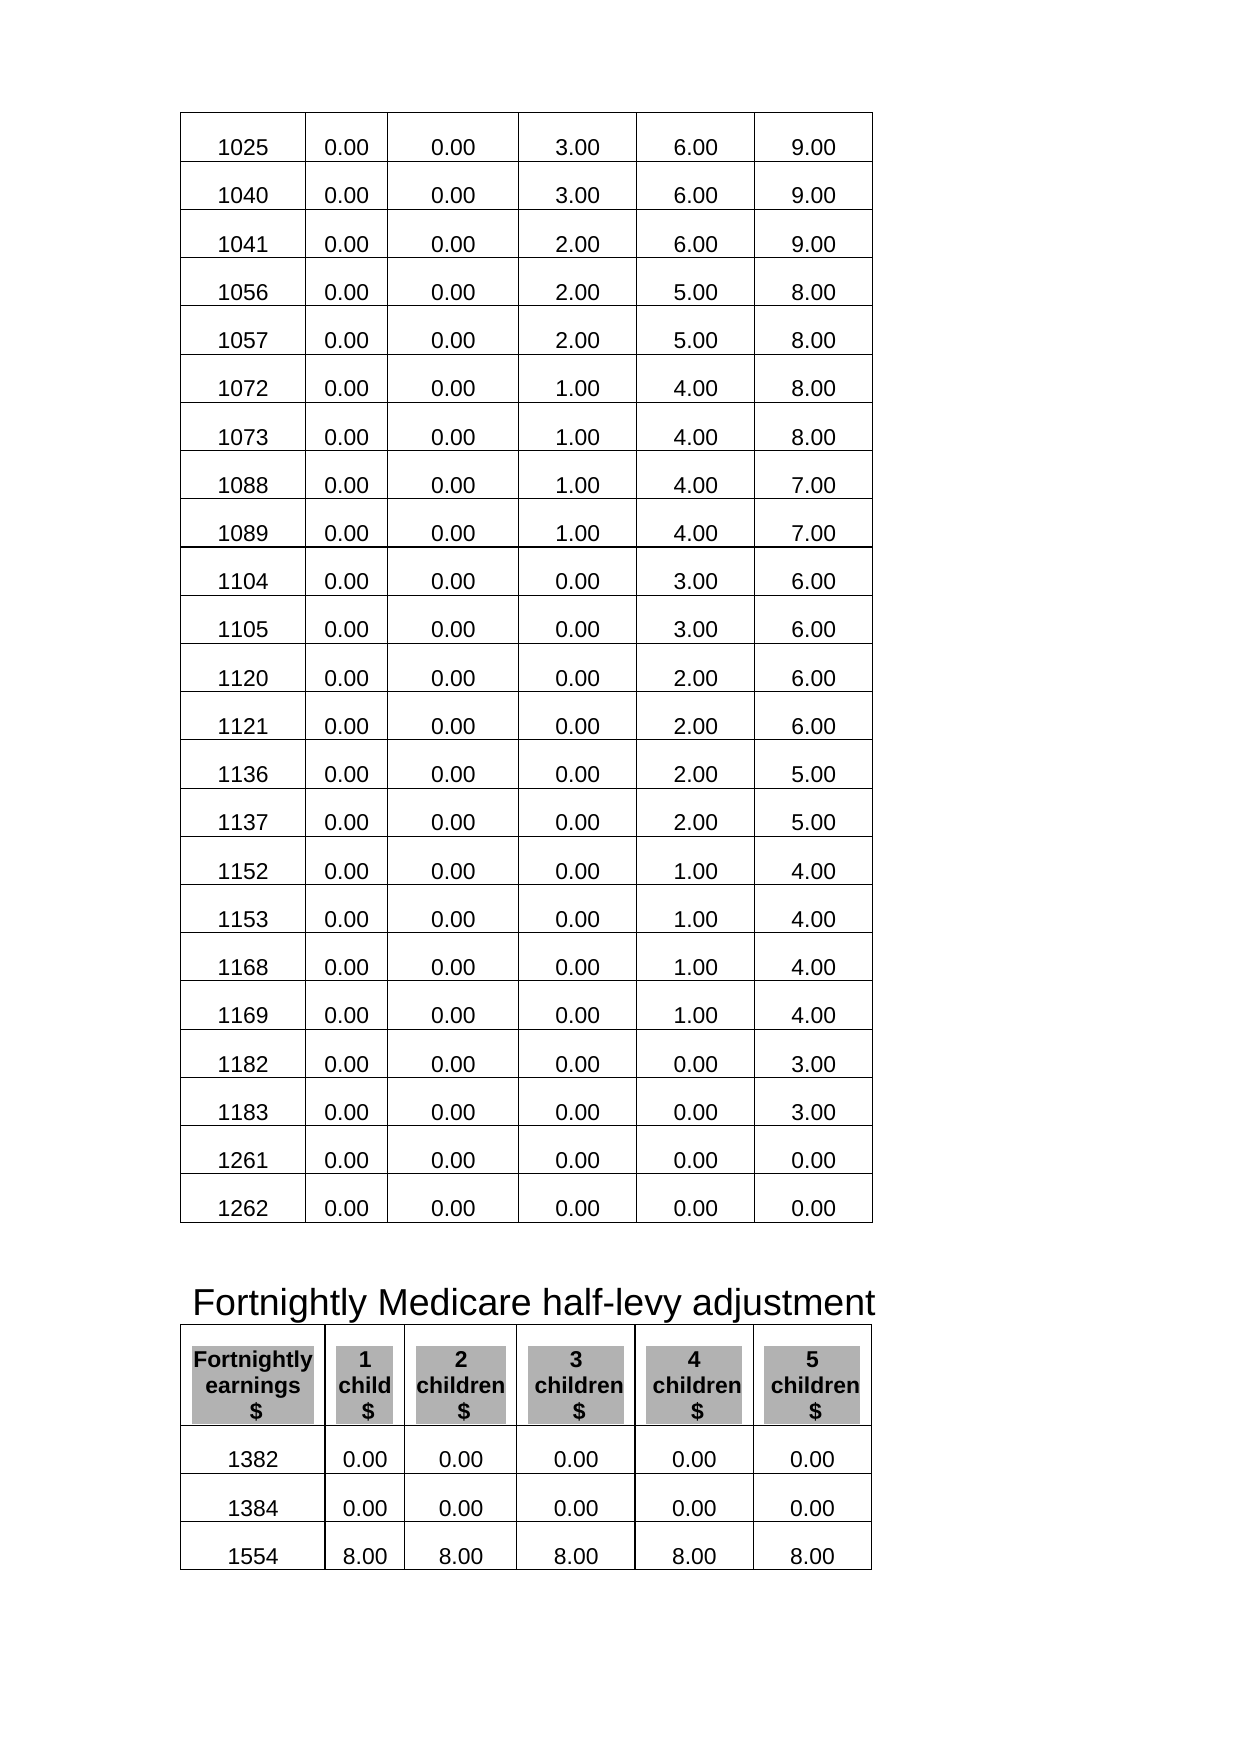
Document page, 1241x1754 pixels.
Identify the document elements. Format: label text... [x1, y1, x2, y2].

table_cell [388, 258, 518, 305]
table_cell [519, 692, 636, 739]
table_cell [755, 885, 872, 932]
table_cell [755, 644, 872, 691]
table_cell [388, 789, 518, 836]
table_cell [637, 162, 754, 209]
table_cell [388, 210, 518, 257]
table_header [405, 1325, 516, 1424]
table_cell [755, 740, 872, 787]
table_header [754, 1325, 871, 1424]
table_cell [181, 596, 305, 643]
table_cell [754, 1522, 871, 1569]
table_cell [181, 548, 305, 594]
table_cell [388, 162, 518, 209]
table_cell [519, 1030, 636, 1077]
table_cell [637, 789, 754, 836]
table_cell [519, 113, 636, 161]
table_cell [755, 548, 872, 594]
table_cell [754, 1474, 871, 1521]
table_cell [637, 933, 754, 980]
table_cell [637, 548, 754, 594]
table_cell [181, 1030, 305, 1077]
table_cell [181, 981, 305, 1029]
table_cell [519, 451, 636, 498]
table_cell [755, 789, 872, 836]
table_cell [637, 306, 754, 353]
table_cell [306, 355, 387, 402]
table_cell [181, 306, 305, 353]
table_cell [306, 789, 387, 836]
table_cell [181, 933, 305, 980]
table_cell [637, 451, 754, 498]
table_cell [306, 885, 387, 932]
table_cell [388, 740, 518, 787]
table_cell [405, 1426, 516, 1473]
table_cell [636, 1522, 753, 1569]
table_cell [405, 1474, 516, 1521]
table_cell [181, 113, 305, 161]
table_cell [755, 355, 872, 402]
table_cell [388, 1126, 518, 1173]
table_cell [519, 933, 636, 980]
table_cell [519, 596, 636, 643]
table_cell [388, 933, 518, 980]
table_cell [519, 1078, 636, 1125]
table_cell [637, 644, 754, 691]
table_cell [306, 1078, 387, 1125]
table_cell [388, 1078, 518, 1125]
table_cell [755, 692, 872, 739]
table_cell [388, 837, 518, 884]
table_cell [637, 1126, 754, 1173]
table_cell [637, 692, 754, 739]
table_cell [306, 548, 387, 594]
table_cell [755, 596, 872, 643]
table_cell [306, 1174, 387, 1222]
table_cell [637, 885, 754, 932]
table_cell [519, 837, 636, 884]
text Fortnightly Medicare half-levy adjustment [192, 1281, 1137, 1324]
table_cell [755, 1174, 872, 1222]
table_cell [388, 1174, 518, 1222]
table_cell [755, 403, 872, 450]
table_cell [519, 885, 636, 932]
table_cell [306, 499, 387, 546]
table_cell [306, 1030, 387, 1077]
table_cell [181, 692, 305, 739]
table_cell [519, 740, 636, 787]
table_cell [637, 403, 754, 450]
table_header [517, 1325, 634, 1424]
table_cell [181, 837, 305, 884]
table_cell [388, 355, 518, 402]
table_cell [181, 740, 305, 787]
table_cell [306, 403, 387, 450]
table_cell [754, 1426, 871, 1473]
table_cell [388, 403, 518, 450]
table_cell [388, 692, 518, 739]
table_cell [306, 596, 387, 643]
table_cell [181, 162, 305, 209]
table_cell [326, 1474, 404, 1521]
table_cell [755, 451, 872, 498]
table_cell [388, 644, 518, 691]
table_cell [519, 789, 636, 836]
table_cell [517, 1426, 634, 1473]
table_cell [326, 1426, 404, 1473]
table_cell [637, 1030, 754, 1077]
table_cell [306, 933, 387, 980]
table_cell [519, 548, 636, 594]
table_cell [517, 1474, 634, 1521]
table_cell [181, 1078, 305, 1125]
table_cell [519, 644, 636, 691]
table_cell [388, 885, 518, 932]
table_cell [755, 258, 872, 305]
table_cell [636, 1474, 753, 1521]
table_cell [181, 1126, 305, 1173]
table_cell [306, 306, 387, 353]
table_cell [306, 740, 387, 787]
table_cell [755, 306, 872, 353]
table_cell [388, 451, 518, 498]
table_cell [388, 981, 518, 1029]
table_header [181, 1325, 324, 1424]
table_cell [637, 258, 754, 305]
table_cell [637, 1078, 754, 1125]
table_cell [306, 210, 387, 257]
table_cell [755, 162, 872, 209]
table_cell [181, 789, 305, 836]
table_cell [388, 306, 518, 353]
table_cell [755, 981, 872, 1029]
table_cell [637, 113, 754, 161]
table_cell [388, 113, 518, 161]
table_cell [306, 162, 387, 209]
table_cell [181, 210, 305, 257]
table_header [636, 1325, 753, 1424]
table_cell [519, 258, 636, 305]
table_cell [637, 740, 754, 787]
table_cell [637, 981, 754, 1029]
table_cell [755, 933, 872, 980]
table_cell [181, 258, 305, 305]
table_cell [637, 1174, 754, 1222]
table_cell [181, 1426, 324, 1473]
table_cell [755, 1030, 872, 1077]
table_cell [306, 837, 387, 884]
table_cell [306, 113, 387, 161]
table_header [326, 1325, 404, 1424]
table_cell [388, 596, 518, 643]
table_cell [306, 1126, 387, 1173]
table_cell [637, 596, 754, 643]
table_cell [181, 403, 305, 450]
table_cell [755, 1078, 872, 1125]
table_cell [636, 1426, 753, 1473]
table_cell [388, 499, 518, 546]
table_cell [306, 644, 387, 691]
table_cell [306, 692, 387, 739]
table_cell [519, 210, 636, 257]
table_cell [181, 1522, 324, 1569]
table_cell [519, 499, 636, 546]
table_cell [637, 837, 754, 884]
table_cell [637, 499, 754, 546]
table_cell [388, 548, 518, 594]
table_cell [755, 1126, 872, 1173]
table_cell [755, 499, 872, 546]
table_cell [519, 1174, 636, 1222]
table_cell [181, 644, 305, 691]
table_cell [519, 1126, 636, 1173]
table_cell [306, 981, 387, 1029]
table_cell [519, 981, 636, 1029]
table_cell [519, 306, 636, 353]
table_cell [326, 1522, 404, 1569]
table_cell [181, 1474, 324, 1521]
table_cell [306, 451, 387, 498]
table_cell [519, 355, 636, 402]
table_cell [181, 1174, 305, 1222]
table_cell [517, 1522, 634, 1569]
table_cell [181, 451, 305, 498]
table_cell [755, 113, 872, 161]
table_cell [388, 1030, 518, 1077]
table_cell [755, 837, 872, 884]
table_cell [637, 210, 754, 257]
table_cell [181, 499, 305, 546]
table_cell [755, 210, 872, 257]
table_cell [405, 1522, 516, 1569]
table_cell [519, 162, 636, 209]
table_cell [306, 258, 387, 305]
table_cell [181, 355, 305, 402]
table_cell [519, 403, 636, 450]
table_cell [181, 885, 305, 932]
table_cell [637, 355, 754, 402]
